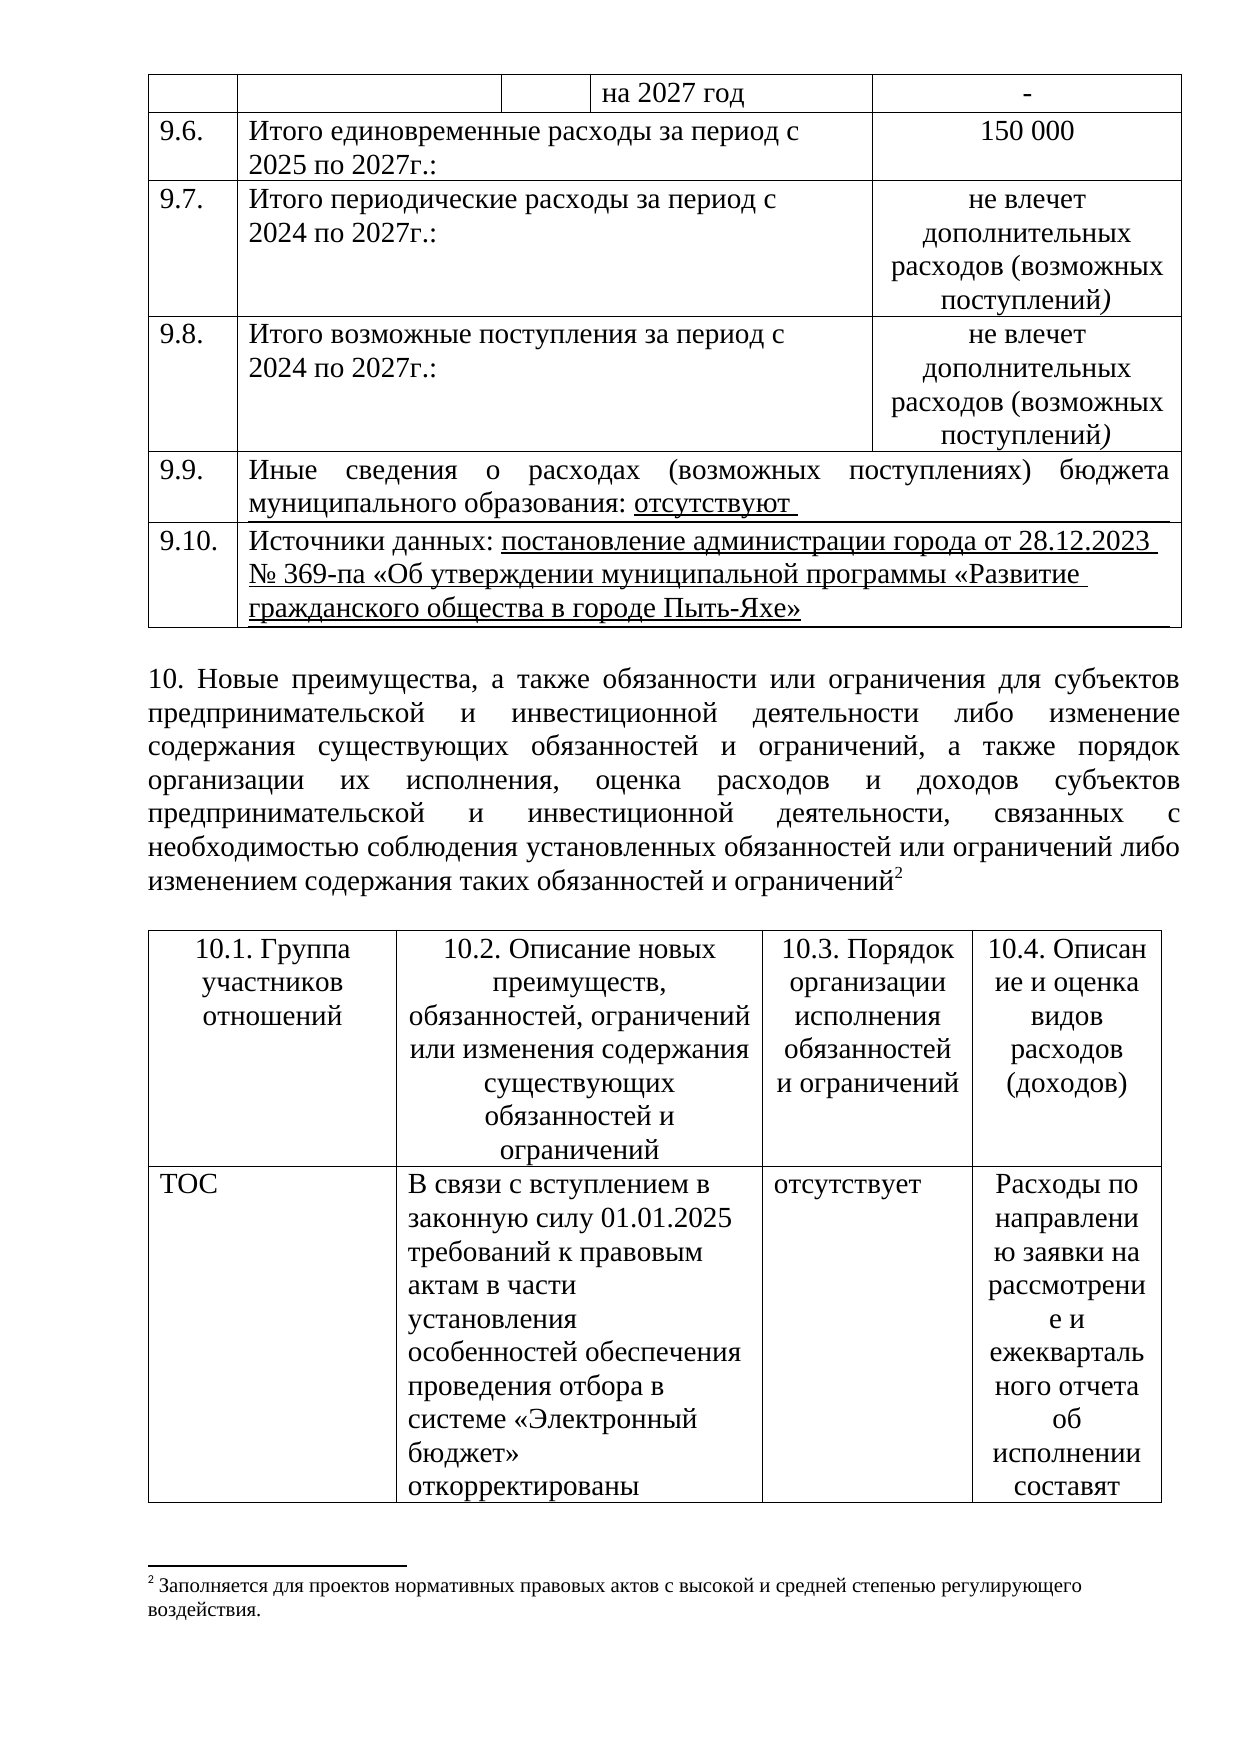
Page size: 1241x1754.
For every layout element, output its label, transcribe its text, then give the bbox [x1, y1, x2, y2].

table_cell - [873, 75, 1181, 112]
table_cell 150 000 [873, 113, 1181, 180]
table_cell 9.9. [149, 452, 237, 522]
table_cell Иные сведения о расходах (возможных поступлениях) бюджета муниципального образования: отсутствуют [238, 452, 1181, 522]
table_cell 9.6. [149, 113, 237, 180]
table_cell Источники данных: постановление администрации города от 28.12.2023 № 369-па «Об утверждении муниципальной программы «Развитие гражданского общества в городе Пыть-Яхе» [238, 523, 1181, 627]
table_cell не влечет дополнительных расходов (возможных поступлений) [873, 317, 1181, 451]
text 10. Новые преимущества, а также обязанности или ограничения для субъектов предпринимательской и инвестиционной деятельности либо изменение содержания существующих обязанностей и ограничений, а также порядок организации их исполнения, оценка расходов и доходов субъектов предпринимательской и инвестиционной деятельности, связанных с необходимостью соблюдения установленных обязанностей или ограничений либо изменением содержания таких обязанностей и ограничений [148, 661, 1181, 896]
table_cell Итого периодические расходы за период с 2024 по 2027г.: [238, 181, 872, 316]
table_header 10.1. Группа участников отношений [149, 931, 396, 1166]
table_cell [397, 1167, 762, 1502]
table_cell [973, 1167, 1161, 1502]
table_cell Итого возможные поступления за период с 2024 по 2027г.: [238, 317, 872, 451]
table_cell Итого единовременные расходы за период с 2025 по 2027г.: [238, 113, 872, 180]
table_cell отсутствует [763, 1167, 972, 1502]
table_cell 9.7. [149, 181, 237, 316]
table_cell ТОС [149, 1167, 396, 1502]
table_header 10.2. Описание новых преимуществ, обязанностей, ограничений или изменения содержания существующих обязанностей и ограничений [397, 931, 762, 1166]
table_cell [873, 181, 1181, 316]
table_header 10.3. Порядок организации исполнения обязанностей и ограничений [763, 931, 972, 1166]
table_cell 9.10. [149, 523, 237, 627]
table_header 10.4. Описание и оценка видов расходов (доходов) [973, 931, 1161, 1166]
table_cell на 2027 год [591, 75, 872, 112]
table_cell 9.8. [149, 317, 237, 451]
